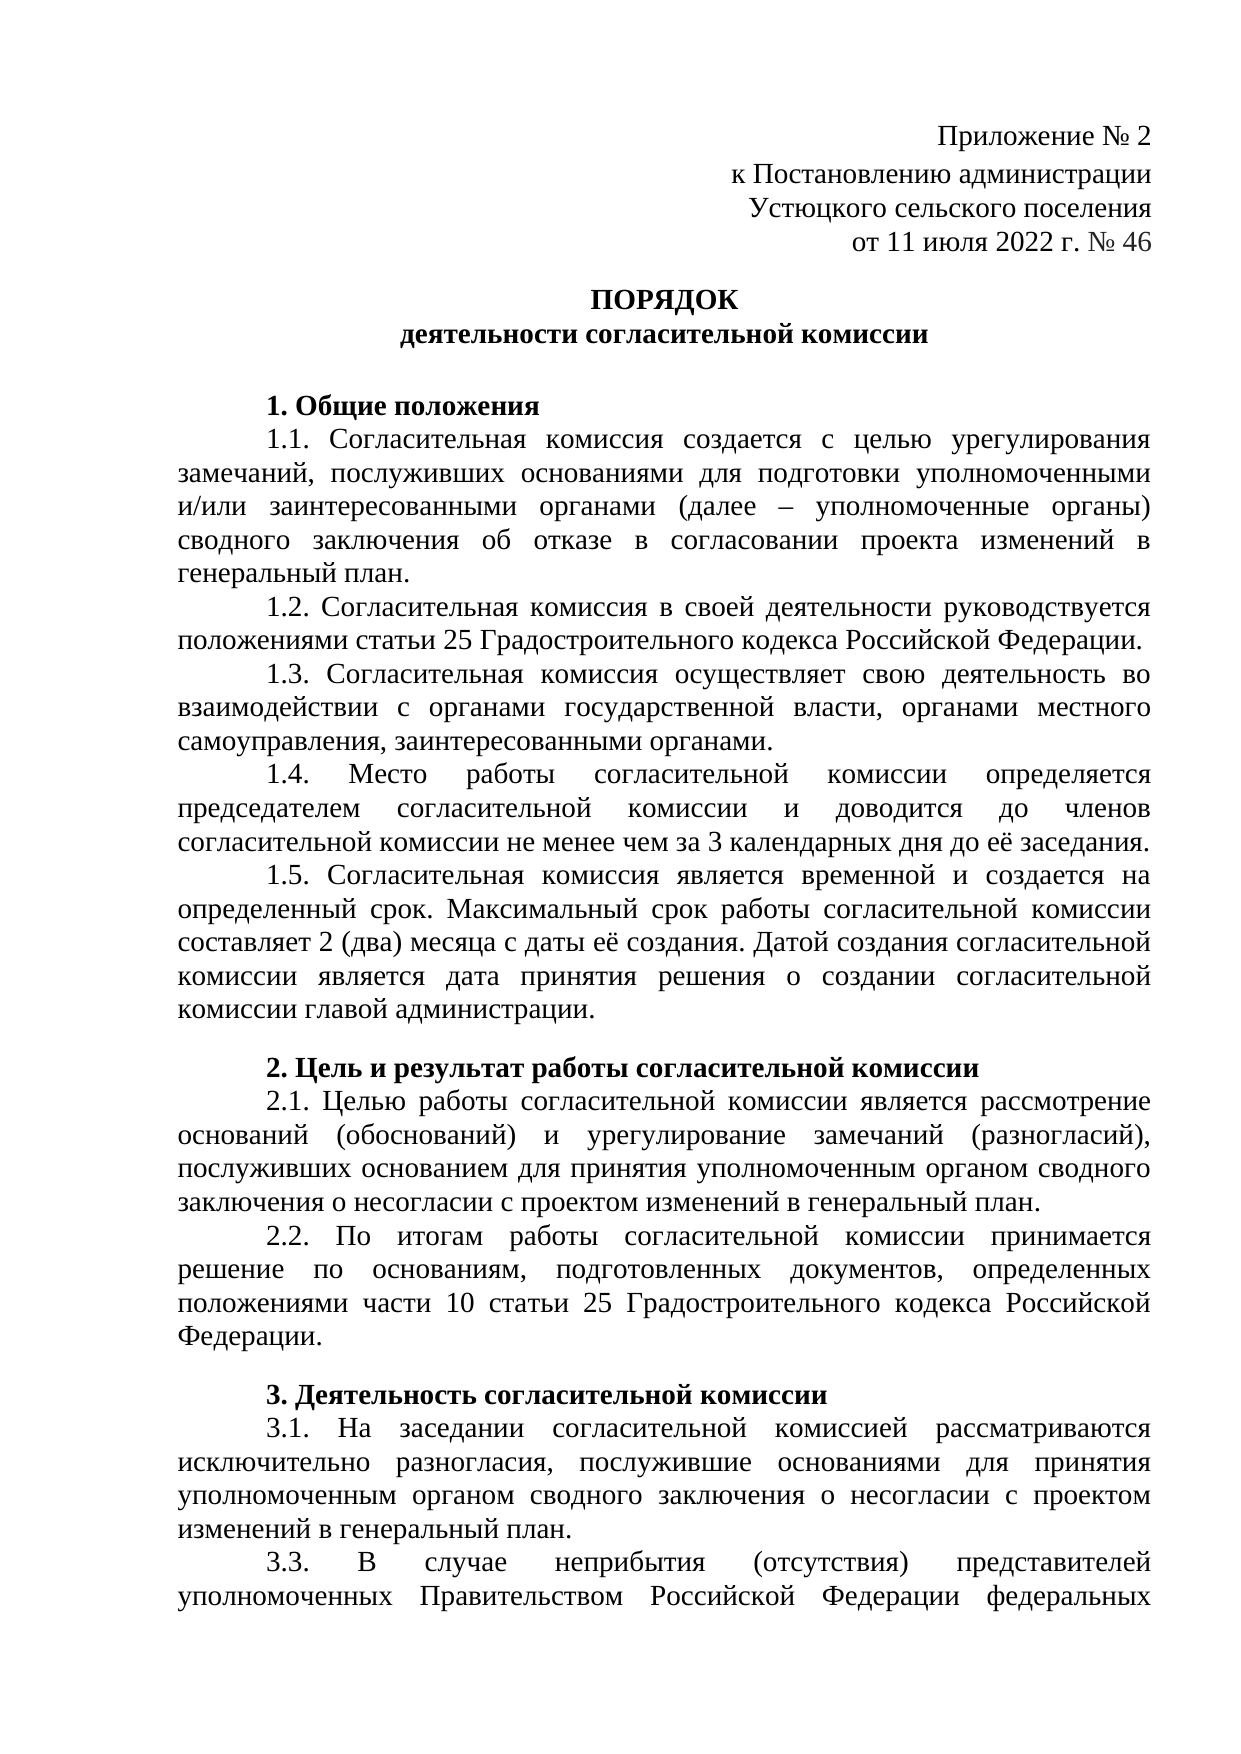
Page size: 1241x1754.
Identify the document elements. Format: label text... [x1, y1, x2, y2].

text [177, 1544, 1152, 1612]
text 1.5. Согласительная комиссия является временной и создается на определенный срок. Максимальный срок работы согласительной комиссии составляет 2 (два) месяца с даты её создания. Датой создания согласительной комиссии является дата принятия решения о создании согласительной комиссии главой администрации. [177, 857, 1152, 1025]
text 1.2. Согласительная комиссия в своей деятельности руководствуется положениями статьи 25 Градостроительного кодекса Российской Федерации. [177, 589, 1152, 656]
text Приложение № 2 [177, 118, 1152, 152]
text 1.4. Место работы согласительной комиссии определяется председателем согласительной комиссии и доводится до членов согласительной комиссии не менее чем за 3 календарных дня до её заседания. [177, 757, 1152, 857]
text 2.1. Целью работы согласительной комиссии является рассмотрение оснований (обоснований) и урегулирование замечаний (разногласий), послуживших основанием для принятия уполномоченным органом сводного заключения о несогласии с проектом изменений в генеральный план. [177, 1083, 1152, 1218]
text деятельности согласительной комиссии [177, 316, 1152, 349]
text 2. Цель и результат работы согласительной комиссии [177, 1050, 1152, 1083]
text к Постановлению администрации [177, 157, 1152, 190]
text 1.1. Согласительная комиссия создается с целью урегулирования замечаний, послуживших основаниями для подготовки уполномоченными и/или заинтересованными органами (далее – уполномоченные органы) сводного заключения об отказе в согласовании проекта изменений в генеральный план. [177, 421, 1152, 589]
text 1.3. Согласительная комиссия осуществляет свою деятельность во взаимодействии с органами государственной власти, органами местного самоуправления, заинтересованными органами. [177, 656, 1152, 757]
text 3.1. На заседании согласительной комиссией рассматриваются исключительно разногласия, послужившие основаниями для принятия уполномоченным органом сводного заключения о несогласии с проектом изменений в генеральный план. [177, 1410, 1152, 1544]
text 2.2. По итогам работы согласительной комиссии принимается решение по основаниям, подготовленных документов, определенных положениями части 10 статьи 25 Градостроительного кодекса Российской Федерации. [177, 1218, 1152, 1352]
text 1. Общие положения [177, 388, 1152, 421]
text от 11 июля 2022 г. № 46 [177, 224, 1152, 257]
text ПОРЯДОК [177, 282, 1152, 316]
text 3. Деятельность согласительной комиссии [177, 1377, 1152, 1410]
text Устюцкого сельского поселения [177, 190, 1152, 224]
